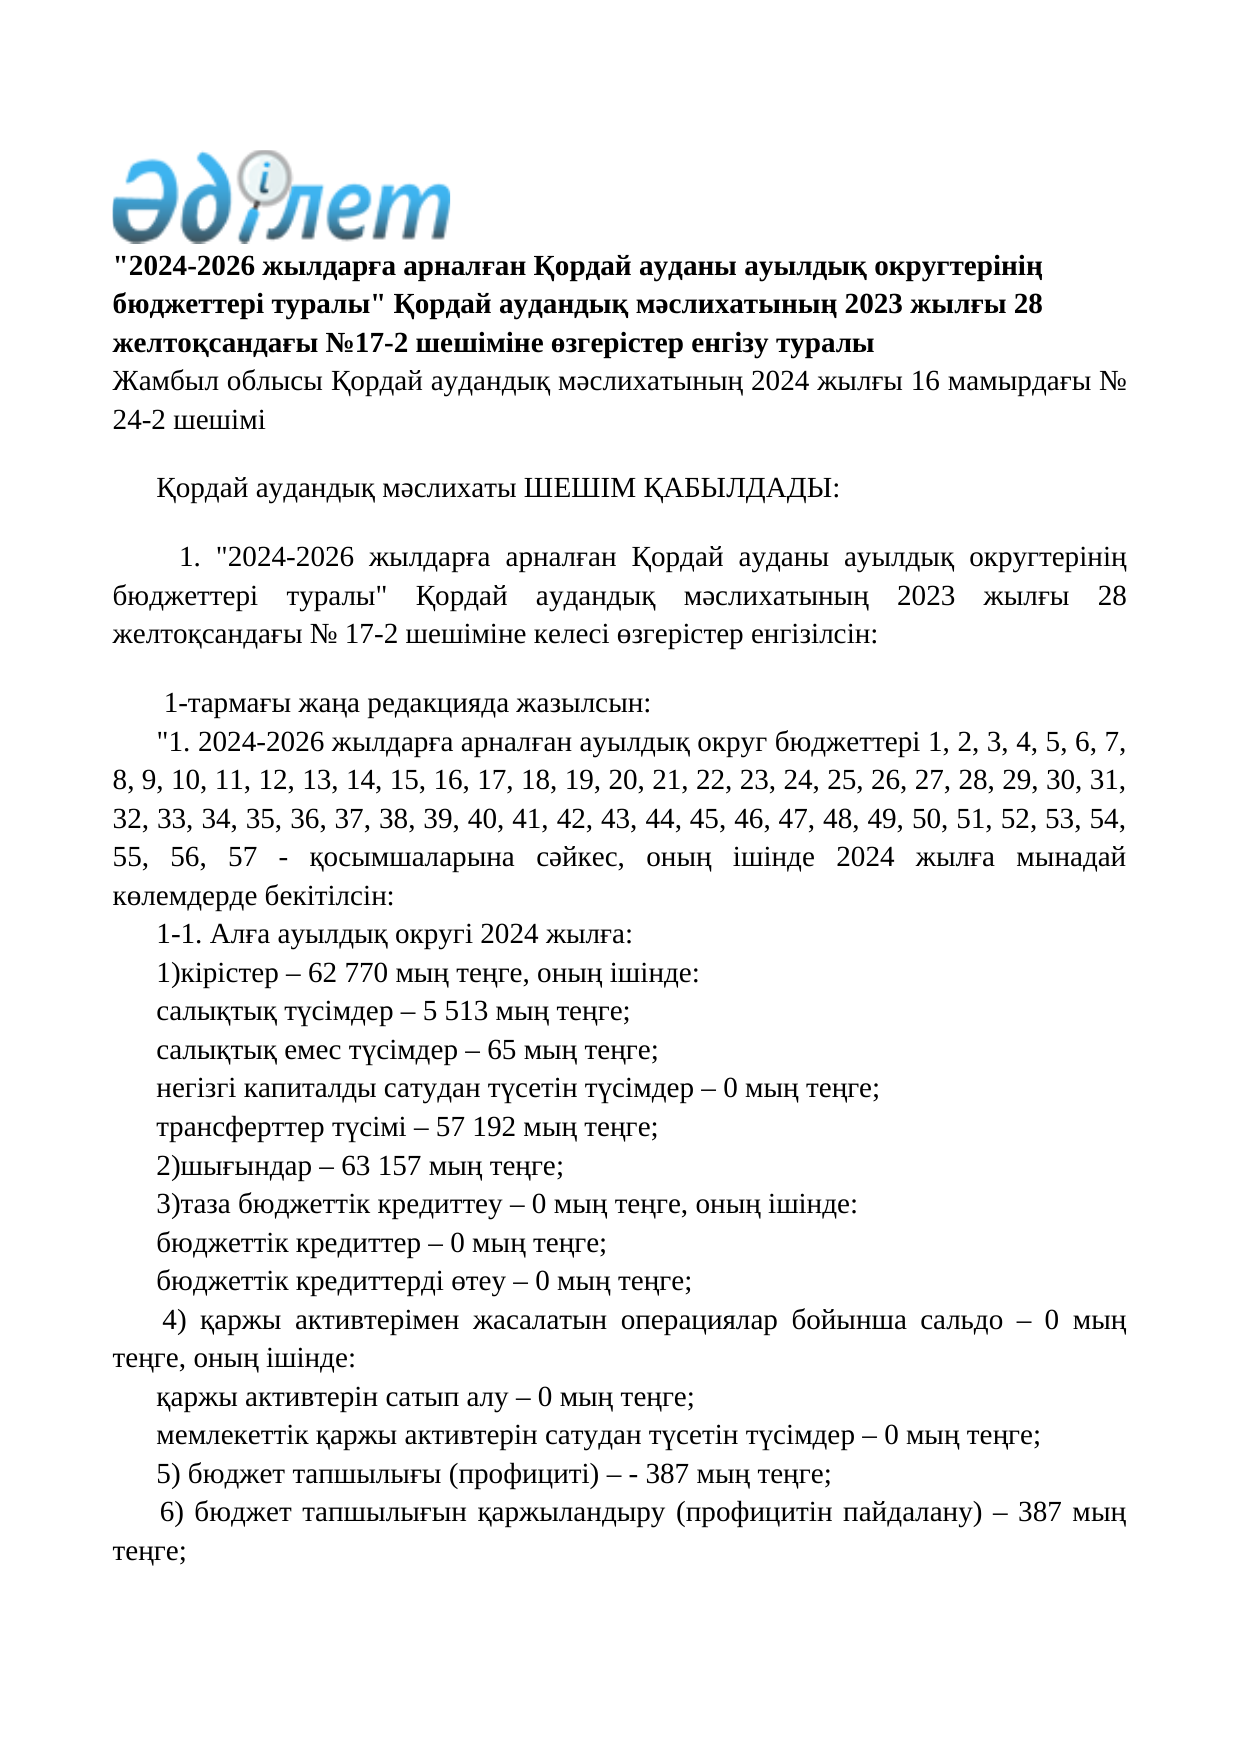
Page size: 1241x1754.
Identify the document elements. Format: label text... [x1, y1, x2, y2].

text "2024-2026 жылдарға арналған Қордай ауданы ауылдық округтерінің бюджеттері туралы" Қордай аудандық мәслихатының 2023 жылғы 28 желтоқсандағы №17-2 шешіміне өзгерістер енгізу туралы [112, 248, 1128, 358]
text 4) қаржы активтерімен жасалатын операциялар бойынша сальдо – 0 мың теңге, оның ішінде: [112, 1302, 1128, 1374]
text 5) бюджет тапшылығы (профициті) – - 387 мың теңге; [112, 1456, 1128, 1489]
text 1)кірістер – 62 770 мың теңге, оның ішінде: [112, 955, 1128, 988]
text бюджеттік кредиттер – 0 мың теңге; [112, 1225, 1128, 1258]
text салықтық түсімдер – 5 513 мың теңге; [112, 993, 1128, 1027]
text Қордай аудандық мәслихаты ШЕШІМ ҚАБЫЛДАДЫ: [112, 471, 1128, 504]
text бюджеттік кредиттерді өтеу – 0 мың теңге; [112, 1263, 1128, 1297]
text мемлекеттік қаржы активтерін сатудан түсетін түсімдер – 0 мың теңге; [112, 1417, 1128, 1451]
text трансферттер түсімі – 57 192 мың теңге; [112, 1109, 1128, 1143]
text салықтық емес түсімдер – 65 мың теңге; [112, 1032, 1128, 1066]
picture [112, 150, 451, 244]
text қаржы активтерін сатып алу – 0 мың теңге; [112, 1379, 1128, 1412]
text 1-1. Алға ауылдық округі 2024 жылға: [112, 916, 1128, 950]
text 1. "2024-2026 жылдарға арналған Қордай ауданы ауылдық округтерінің бюджеттері туралы" Қордай аудандық мәслихатының 2023 жылғы 28 желтоқсандағы № 17-2 шешіміне келесі өзгерістер енгізілсін: [112, 539, 1128, 650]
text 2)шығындар – 63 157 мың теңге; [112, 1148, 1128, 1181]
text 3)таза бюджеттік кредиттеу – 0 мың теңге, оның ішінде: [112, 1186, 1128, 1220]
text Жамбыл облысы Қордай аудандық мәслихатының 2024 жылғы 16 мамырдағы № 24-2 шешімі [112, 363, 1128, 435]
text "1. 2024-2026 жылдарға арналған ауылдық округ бюджеттері 1, 2, 3, 4, 5, 6, 7, 8, 9, 10, 11, 12, 13, 14, 15, 16, 17, 18, 19, 20, 21, 22, 23, 24, 25, 26, 27, 28, 29, 30, 31, 32, 33, 34, 35, 36, 37, 38, 39, 40, 41, 42, 43, 44, 45, 46, 47, 48, 49, 50, 51, 52, 53, 54, 55, 56, 57 - қосымшаларына сәйкес, оның ішінде 2024 жылға мынадай көлемдерде бекітілсін: [112, 724, 1128, 911]
text 6) бюджет тапшылығын қаржыландыру (профицитін пайдалану) – 387 мың теңге; [112, 1494, 1128, 1567]
text 1-тармағы жаңа редакцияда жазылсын: [112, 685, 1128, 719]
text негізгі капиталды сатудан түсетін түсімдер – 0 мың теңге; [112, 1071, 1128, 1104]
